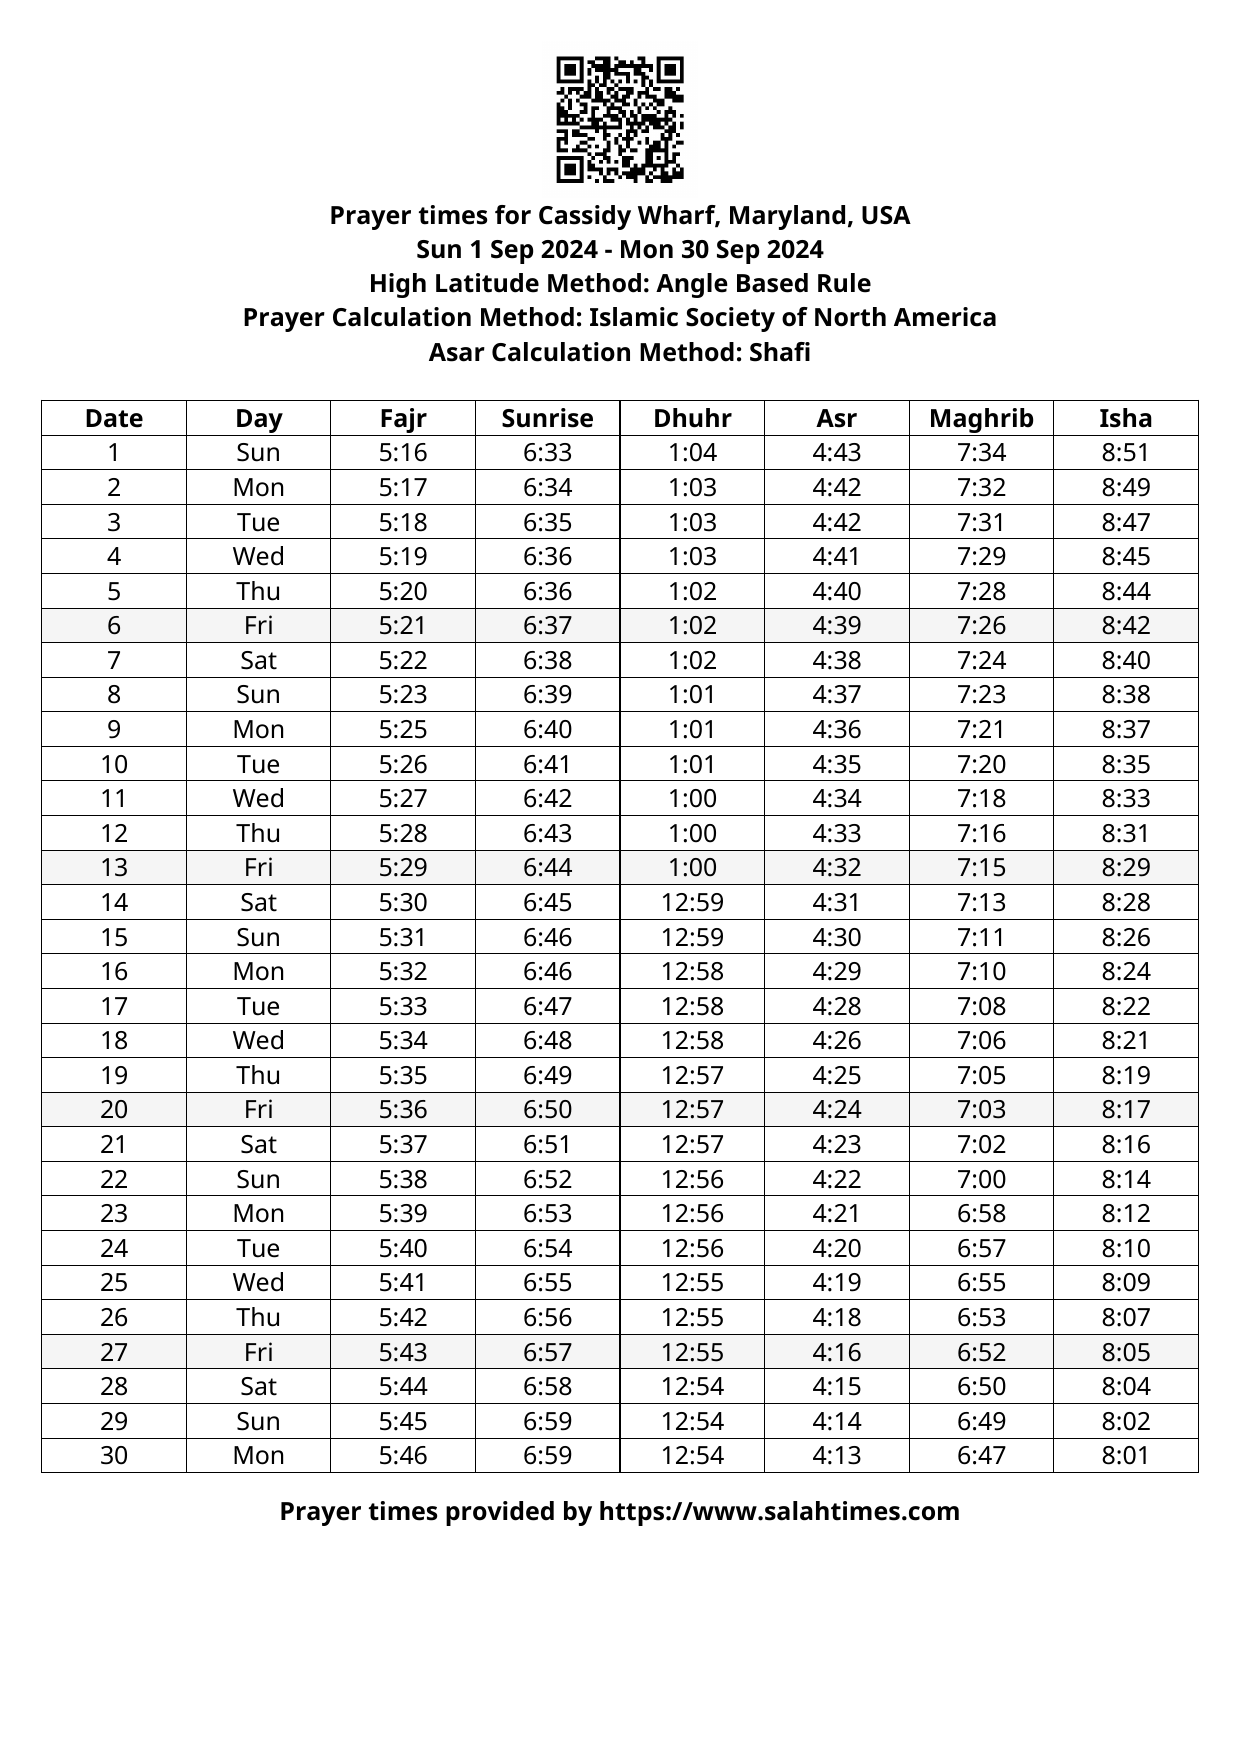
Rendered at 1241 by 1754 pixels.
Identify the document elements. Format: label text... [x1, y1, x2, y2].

table_header Dhuhr [621, 401, 764, 434]
table_header Date [42, 401, 186, 434]
table_cell 8:42 [1054, 609, 1198, 642]
table_cell 7:32 [910, 470, 1053, 504]
table_cell 5:44 [331, 1369, 475, 1403]
table_cell 5:31 [331, 920, 475, 953]
table_cell 6:47 [476, 989, 619, 1022]
table_cell 5:32 [331, 954, 475, 988]
table_cell 8:17 [1054, 1093, 1198, 1126]
table_cell Wed [187, 781, 330, 815]
table_cell 4:37 [765, 678, 909, 711]
table_cell 7:00 [910, 1162, 1053, 1195]
table_cell 4:26 [765, 1024, 909, 1057]
table_cell 5:43 [331, 1335, 475, 1368]
table_cell 4:36 [765, 712, 909, 746]
table_cell 7:16 [910, 816, 1053, 849]
table_cell 5:30 [331, 885, 475, 919]
table_cell 7:11 [910, 920, 1053, 953]
table_cell 6:33 [476, 436, 619, 469]
table_cell 4:35 [765, 747, 909, 780]
table_header Isha [1054, 401, 1198, 434]
table_cell 6:50 [476, 1093, 619, 1126]
table_cell 17 [42, 989, 186, 1022]
table_cell 26 [42, 1300, 186, 1334]
table_cell 7:31 [910, 505, 1053, 538]
table_cell 4:38 [765, 643, 909, 677]
table_cell 8:09 [1054, 1266, 1198, 1299]
table_cell Sat [187, 1127, 330, 1161]
table_cell 4:31 [765, 885, 909, 919]
table_cell 6:46 [476, 954, 619, 988]
table_cell 7:02 [910, 1127, 1053, 1161]
table_cell Tue [187, 747, 330, 780]
table_cell 11 [42, 781, 186, 815]
table_cell 4 [42, 539, 186, 573]
table_cell Sun [187, 1404, 330, 1437]
table_cell 7:21 [910, 712, 1053, 746]
table_cell 12:57 [621, 1058, 764, 1092]
table_cell 8 [42, 678, 186, 711]
table_cell 8:02 [1054, 1404, 1198, 1437]
table_cell 7:13 [910, 885, 1053, 919]
table_cell 24 [42, 1231, 186, 1264]
table_cell 1:01 [621, 712, 764, 746]
table_cell 8:47 [1054, 505, 1198, 538]
table_cell 4:22 [765, 1162, 909, 1195]
table_cell 12:57 [621, 1093, 764, 1126]
table_cell 4:23 [765, 1127, 909, 1161]
table_cell 4:18 [765, 1300, 909, 1334]
table_cell 4:32 [765, 851, 909, 884]
table_cell 8:37 [1054, 712, 1198, 746]
table_cell 5:29 [331, 851, 475, 884]
table_cell Thu [187, 574, 330, 607]
table_cell 1:03 [621, 539, 764, 573]
table_cell 15 [42, 920, 186, 953]
table_cell 6:52 [910, 1335, 1053, 1368]
table_cell Sun [187, 920, 330, 953]
picture [542, 41, 699, 198]
table_cell 8:29 [1054, 851, 1198, 884]
table_cell 4:24 [765, 1093, 909, 1126]
table_cell 6:53 [476, 1196, 619, 1230]
table_cell 1:00 [621, 851, 764, 884]
table_cell 6:57 [476, 1335, 619, 1368]
table_cell 7:05 [910, 1058, 1053, 1092]
table_cell Sat [187, 885, 330, 919]
table_cell 22 [42, 1162, 186, 1195]
table_cell Tue [187, 1231, 330, 1264]
table_cell 6:44 [476, 851, 619, 884]
table_cell 5:40 [331, 1231, 475, 1264]
table_cell 5:19 [331, 539, 475, 573]
table_cell 7:26 [910, 609, 1053, 642]
table_cell 13 [42, 851, 186, 884]
table_cell 6:42 [476, 781, 619, 815]
table_cell 4:42 [765, 470, 909, 504]
table_cell Sun [187, 436, 330, 469]
table_cell 6:46 [476, 920, 619, 953]
table_cell 1:04 [621, 436, 764, 469]
table_cell Tue [187, 989, 330, 1022]
text Asar Calculation Method: Shafi [42, 334, 1198, 368]
table_cell 8:01 [1054, 1439, 1198, 1472]
table_cell 1:03 [621, 505, 764, 538]
table_cell 8:10 [1054, 1231, 1198, 1264]
table_cell 4:41 [765, 539, 909, 573]
table_cell 7:08 [910, 989, 1053, 1022]
table_cell 6:39 [476, 678, 619, 711]
table_cell Thu [187, 1300, 330, 1334]
table_cell 5:42 [331, 1300, 475, 1334]
table_cell 5:36 [331, 1093, 475, 1126]
table_cell 1:00 [621, 781, 764, 815]
table_cell 6:43 [476, 816, 619, 849]
table_cell 16 [42, 954, 186, 988]
table_cell 8:51 [1054, 436, 1198, 469]
table_cell 4:16 [765, 1335, 909, 1368]
table_cell 6:34 [476, 470, 619, 504]
table_cell Mon [187, 1196, 330, 1230]
table_cell 1 [42, 436, 186, 469]
table_cell 8:26 [1054, 920, 1198, 953]
table_cell 5:46 [331, 1439, 475, 1472]
table_cell 12:56 [621, 1162, 764, 1195]
table_cell 6:58 [476, 1369, 619, 1403]
table_cell 5:39 [331, 1196, 475, 1230]
table_cell 5:18 [331, 505, 475, 538]
table_cell 8:33 [1054, 781, 1198, 815]
table_cell 6:55 [910, 1266, 1053, 1299]
table_cell 8:16 [1054, 1127, 1198, 1161]
table_cell 18 [42, 1024, 186, 1057]
table_cell 30 [42, 1439, 186, 1472]
table_cell 7:24 [910, 643, 1053, 677]
table_cell 7:23 [910, 678, 1053, 711]
table_header Fajr [331, 401, 475, 434]
table_cell 12:59 [621, 920, 764, 953]
table_cell 1:02 [621, 574, 764, 607]
table_cell 5:20 [331, 574, 475, 607]
table_cell 5:37 [331, 1127, 475, 1161]
table_cell 5:26 [331, 747, 475, 780]
table_cell 12:55 [621, 1266, 764, 1299]
table_cell 1:02 [621, 609, 764, 642]
table_cell 6:49 [476, 1058, 619, 1092]
text High Latitude Method: Angle Based Rule [42, 266, 1198, 300]
table_cell 6:59 [476, 1439, 619, 1472]
table_cell 5:41 [331, 1266, 475, 1299]
table_cell 10 [42, 747, 186, 780]
table_cell 5:38 [331, 1162, 475, 1195]
table_cell 4:34 [765, 781, 909, 815]
table_cell 4:28 [765, 989, 909, 1022]
table_cell Sun [187, 678, 330, 711]
table_cell 5:17 [331, 470, 475, 504]
table_cell 5:22 [331, 643, 475, 677]
table_cell 7:34 [910, 436, 1053, 469]
table_cell Thu [187, 1058, 330, 1092]
table_cell 3 [42, 505, 186, 538]
table_cell 5:33 [331, 989, 475, 1022]
table_cell 6:36 [476, 574, 619, 607]
table_cell 23 [42, 1196, 186, 1230]
table_cell 4:43 [765, 436, 909, 469]
table_cell 6:36 [476, 539, 619, 573]
table_cell 7 [42, 643, 186, 677]
table_cell 14 [42, 885, 186, 919]
table_cell Mon [187, 712, 330, 746]
table_cell 28 [42, 1369, 186, 1403]
table_cell 12 [42, 816, 186, 849]
table_cell 4:39 [765, 609, 909, 642]
table_cell 4:25 [765, 1058, 909, 1092]
table_cell Mon [187, 1439, 330, 1472]
table_cell 8:24 [1054, 954, 1198, 988]
table_cell 12:55 [621, 1335, 764, 1368]
table_cell 8:44 [1054, 574, 1198, 607]
table_cell Sat [187, 643, 330, 677]
table_cell 5:45 [331, 1404, 475, 1437]
table_cell 6:48 [476, 1024, 619, 1057]
table_cell 29 [42, 1404, 186, 1437]
table_cell Fri [187, 1093, 330, 1126]
table_cell 6:37 [476, 609, 619, 642]
table_cell Wed [187, 1266, 330, 1299]
table_cell 21 [42, 1127, 186, 1161]
table_cell 12:54 [621, 1404, 764, 1437]
table_cell 8:19 [1054, 1058, 1198, 1092]
table_cell 5:27 [331, 781, 475, 815]
table_cell Mon [187, 470, 330, 504]
table_cell 6:40 [476, 712, 619, 746]
table_cell 12:58 [621, 989, 764, 1022]
table_cell 8:14 [1054, 1162, 1198, 1195]
table_cell 4:20 [765, 1231, 909, 1264]
table_cell 7:29 [910, 539, 1053, 573]
table_cell Wed [187, 539, 330, 573]
table_cell 6:41 [476, 747, 619, 780]
table_cell 6:45 [476, 885, 619, 919]
table_cell 8:07 [1054, 1300, 1198, 1334]
table_cell 7:06 [910, 1024, 1053, 1057]
table_cell 7:10 [910, 954, 1053, 988]
table_cell 8:49 [1054, 470, 1198, 504]
table_cell 1:03 [621, 470, 764, 504]
table_cell 8:05 [1054, 1335, 1198, 1368]
table_cell 1:00 [621, 816, 764, 849]
table_cell Sat [187, 1369, 330, 1403]
table_cell 8:38 [1054, 678, 1198, 711]
table_cell 8:35 [1054, 747, 1198, 780]
table_cell 8:21 [1054, 1024, 1198, 1057]
table_cell 4:13 [765, 1439, 909, 1472]
table_cell 8:28 [1054, 885, 1198, 919]
table_cell 5:34 [331, 1024, 475, 1057]
table_cell 8:22 [1054, 989, 1198, 1022]
table_cell 1:01 [621, 747, 764, 780]
text Prayer Calculation Method: Islamic Society of North America [42, 300, 1198, 334]
table_cell 8:04 [1054, 1369, 1198, 1403]
table_cell 5 [42, 574, 186, 607]
table_cell 4:42 [765, 505, 909, 538]
table_header Sunrise [476, 401, 619, 434]
table_cell Tue [187, 505, 330, 538]
table_cell 12:56 [621, 1196, 764, 1230]
table_cell 6:59 [476, 1404, 619, 1437]
table_cell 6:35 [476, 505, 619, 538]
table_cell 4:19 [765, 1266, 909, 1299]
table_cell Fri [187, 609, 330, 642]
table_cell 5:35 [331, 1058, 475, 1092]
text Prayer times provided by https://www.salahtimes.com [42, 1494, 1198, 1528]
table_cell 12:54 [621, 1369, 764, 1403]
table_cell Fri [187, 1335, 330, 1368]
table_cell 27 [42, 1335, 186, 1368]
table_cell 5:16 [331, 436, 475, 469]
table_cell 5:23 [331, 678, 475, 711]
table_cell 8:40 [1054, 643, 1198, 677]
table_cell 1:02 [621, 643, 764, 677]
text Sun 1 Sep 2024 - Mon 30 Sep 2024 [42, 232, 1198, 266]
table_cell 8:45 [1054, 539, 1198, 573]
table_cell 6:55 [476, 1266, 619, 1299]
table_cell 12:54 [621, 1439, 764, 1472]
table_cell 6:51 [476, 1127, 619, 1161]
table_cell 7:20 [910, 747, 1053, 780]
table_cell 7:03 [910, 1093, 1053, 1126]
table_cell 1:01 [621, 678, 764, 711]
table_cell 12:58 [621, 954, 764, 988]
table_cell 20 [42, 1093, 186, 1126]
table_cell 4:21 [765, 1196, 909, 1230]
table_cell 6:50 [910, 1369, 1053, 1403]
table_cell 12:57 [621, 1127, 764, 1161]
table_cell 6:52 [476, 1162, 619, 1195]
table_cell Fri [187, 851, 330, 884]
table_cell 4:15 [765, 1369, 909, 1403]
table_cell 7:15 [910, 851, 1053, 884]
table_header Asr [765, 401, 909, 434]
table_cell 4:40 [765, 574, 909, 607]
table_cell 6:58 [910, 1196, 1053, 1230]
table_cell Sun [187, 1162, 330, 1195]
table_cell 25 [42, 1266, 186, 1299]
table_cell Mon [187, 954, 330, 988]
text Prayer times for Cassidy Wharf, Maryland, USA [42, 198, 1198, 232]
table_cell 7:18 [910, 781, 1053, 815]
table_cell 6 [42, 609, 186, 642]
table_cell 8:12 [1054, 1196, 1198, 1230]
table_header Day [187, 401, 330, 434]
table_cell Thu [187, 816, 330, 849]
table_cell 6:56 [476, 1300, 619, 1334]
table_cell 6:49 [910, 1404, 1053, 1437]
table_cell 9 [42, 712, 186, 746]
table_cell 4:29 [765, 954, 909, 988]
table_cell 6:47 [910, 1439, 1053, 1472]
table_cell 12:55 [621, 1300, 764, 1334]
table_cell Wed [187, 1024, 330, 1057]
table_cell 7:28 [910, 574, 1053, 607]
table_header Maghrib [910, 401, 1053, 434]
table_cell 4:14 [765, 1404, 909, 1437]
table_cell 4:30 [765, 920, 909, 953]
table_cell 6:53 [910, 1300, 1053, 1334]
table_cell 5:21 [331, 609, 475, 642]
table_cell 6:57 [910, 1231, 1053, 1264]
table_cell 5:25 [331, 712, 475, 746]
table_cell 2 [42, 470, 186, 504]
table_cell 8:31 [1054, 816, 1198, 849]
table_cell 6:54 [476, 1231, 619, 1264]
table_cell 12:56 [621, 1231, 764, 1264]
table_cell 12:58 [621, 1024, 764, 1057]
table_cell 12:59 [621, 885, 764, 919]
table_cell 4:33 [765, 816, 909, 849]
table_cell 19 [42, 1058, 186, 1092]
table_cell 5:28 [331, 816, 475, 849]
table_cell 6:38 [476, 643, 619, 677]
